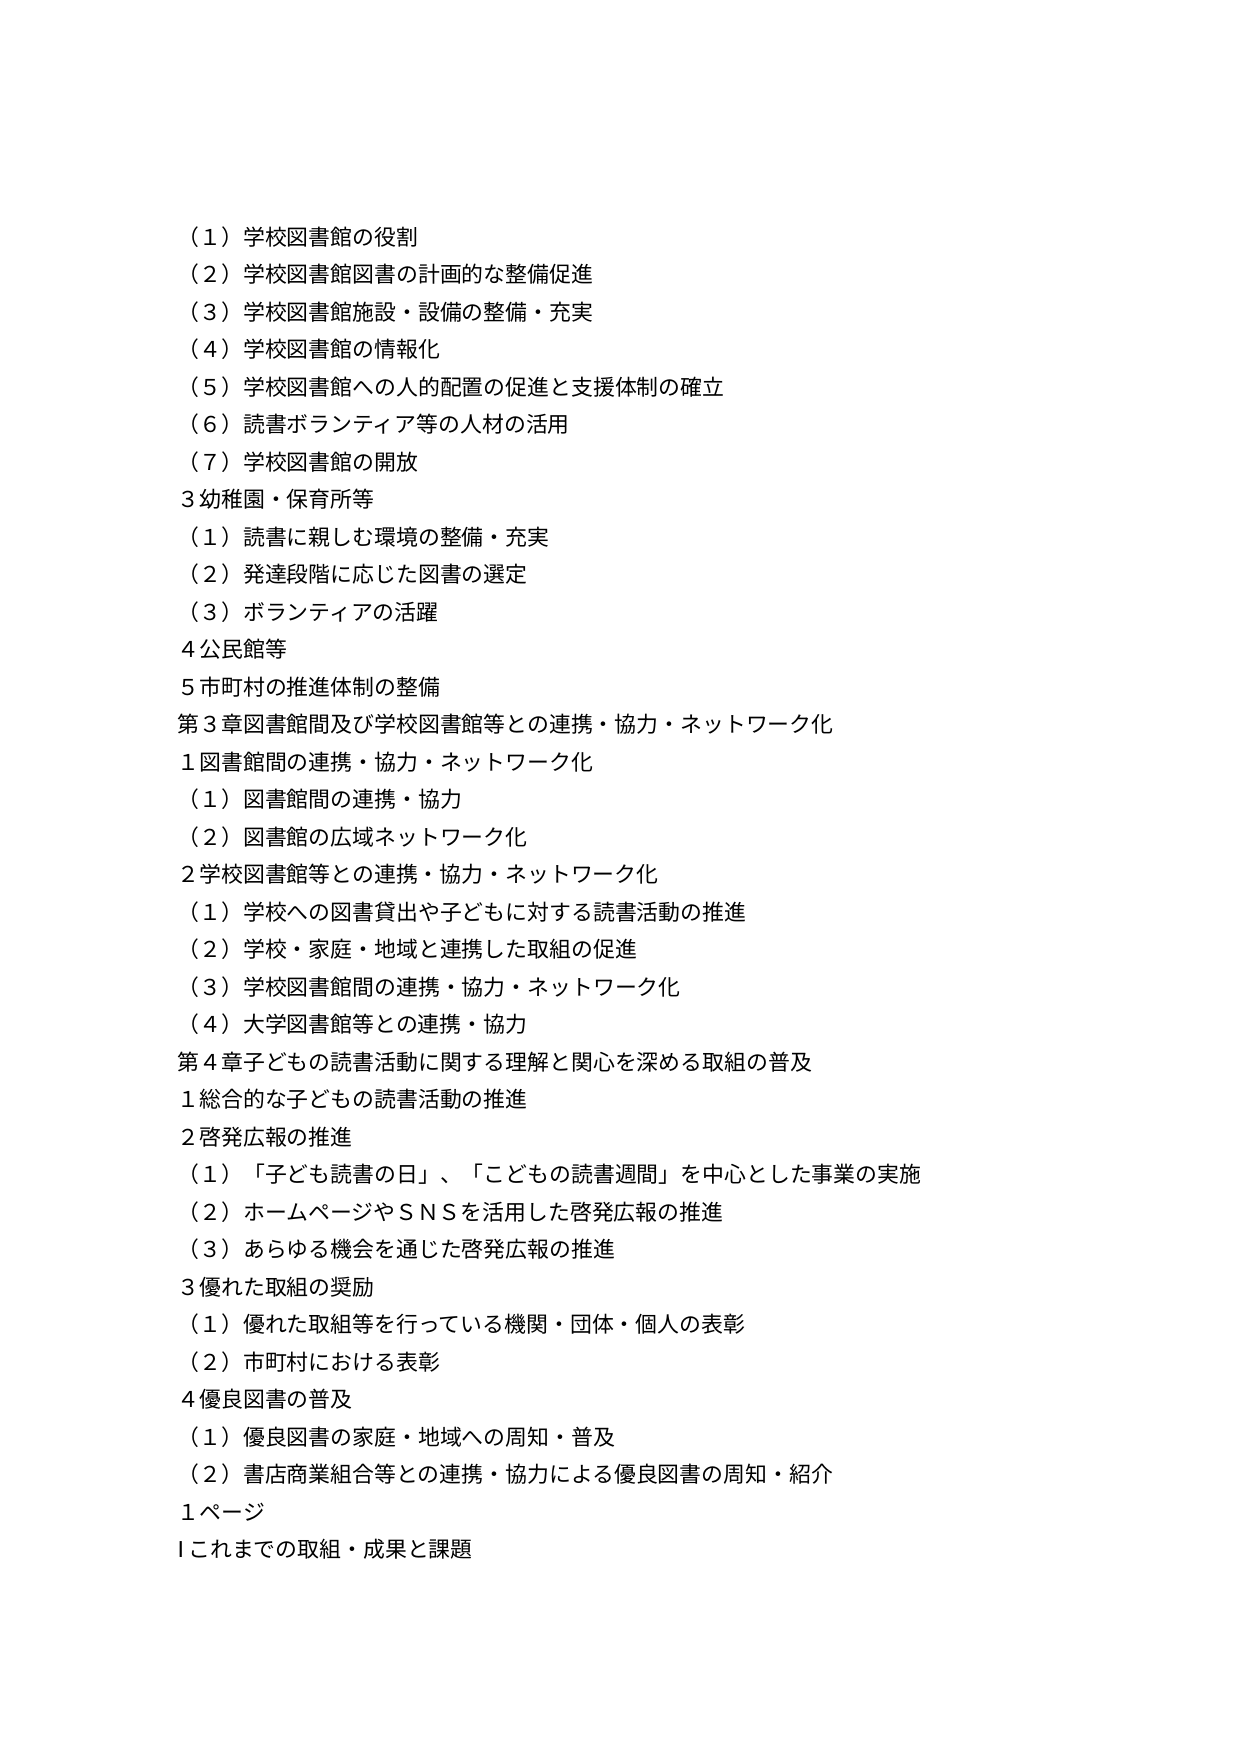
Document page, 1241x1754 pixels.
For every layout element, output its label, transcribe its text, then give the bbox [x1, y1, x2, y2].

text （１）学校への図書貸出や子どもに対する読書活動の推進 [177, 892, 1063, 929]
text （２）市町村における表彰 [177, 1342, 1063, 1379]
text （２）ホームページやＳＮＳを活用した啓発広報の推進 [177, 1192, 1063, 1229]
text １図書館間の連携・協力・ネットワーク化 [177, 742, 1063, 779]
text （３）学校図書館施設・設備の整備・充実 [177, 292, 1063, 329]
text Ⅰこれまでの取組・成果と課題 [177, 1529, 1063, 1567]
text ２学校図書館等との連携・協力・ネットワーク化 [177, 854, 1063, 892]
text ４優良図書の普及 [177, 1379, 1063, 1417]
text （３）学校図書館間の連携・協力・ネットワーク化 [177, 967, 1063, 1004]
text 第４章子どもの読書活動に関する理解と関心を深める取組の普及 [177, 1042, 1063, 1079]
text （１）「子ども読書の日」、「こどもの読書週間」を中心とした事業の実施 [177, 1154, 1063, 1192]
text （１）読書に親しむ環境の整備・充実 [177, 517, 1063, 554]
text ４公民館等 [177, 629, 1063, 667]
text （１）図書館間の連携・協力 [177, 779, 1063, 817]
text （２）書店商業組合等との連携・協力による優良図書の周知・紹介 [177, 1454, 1063, 1492]
text （２）学校・家庭・地域と連携した取組の促進 [177, 929, 1063, 967]
text （６）読書ボランティア等の人材の活用 [177, 404, 1063, 442]
text １ページ [177, 1492, 1063, 1529]
text （２）図書館の広域ネットワーク化 [177, 817, 1063, 854]
text （１）学校図書館の役割 [177, 217, 1063, 254]
text （２）発達段階に応じた図書の選定 [177, 554, 1063, 592]
text （１）優良図書の家庭・地域への周知・普及 [177, 1417, 1063, 1454]
text 第３章図書館間及び学校図書館等との連携・協力・ネットワーク化 [177, 704, 1063, 742]
text ３幼稚園・保育所等 [177, 479, 1063, 517]
text ５市町村の推進体制の整備 [177, 667, 1063, 704]
text （１）優れた取組等を行っている機関・団体・個人の表彰 [177, 1304, 1063, 1342]
text （４）大学図書館等との連携・協力 [177, 1004, 1063, 1042]
text （３）あらゆる機会を通じた啓発広報の推進 [177, 1229, 1063, 1267]
text ３優れた取組の奨励 [177, 1267, 1063, 1304]
text （５）学校図書館への人的配置の促進と支援体制の確立 [177, 367, 1063, 404]
text （２）学校図書館図書の計画的な整備促進 [177, 254, 1063, 292]
text （３）ボランティアの活躍 [177, 592, 1063, 629]
text （４）学校図書館の情報化 [177, 329, 1063, 367]
text ２啓発広報の推進 [177, 1117, 1063, 1154]
text １総合的な子どもの読書活動の推進 [177, 1079, 1063, 1117]
text （７）学校図書館の開放 [177, 442, 1063, 479]
